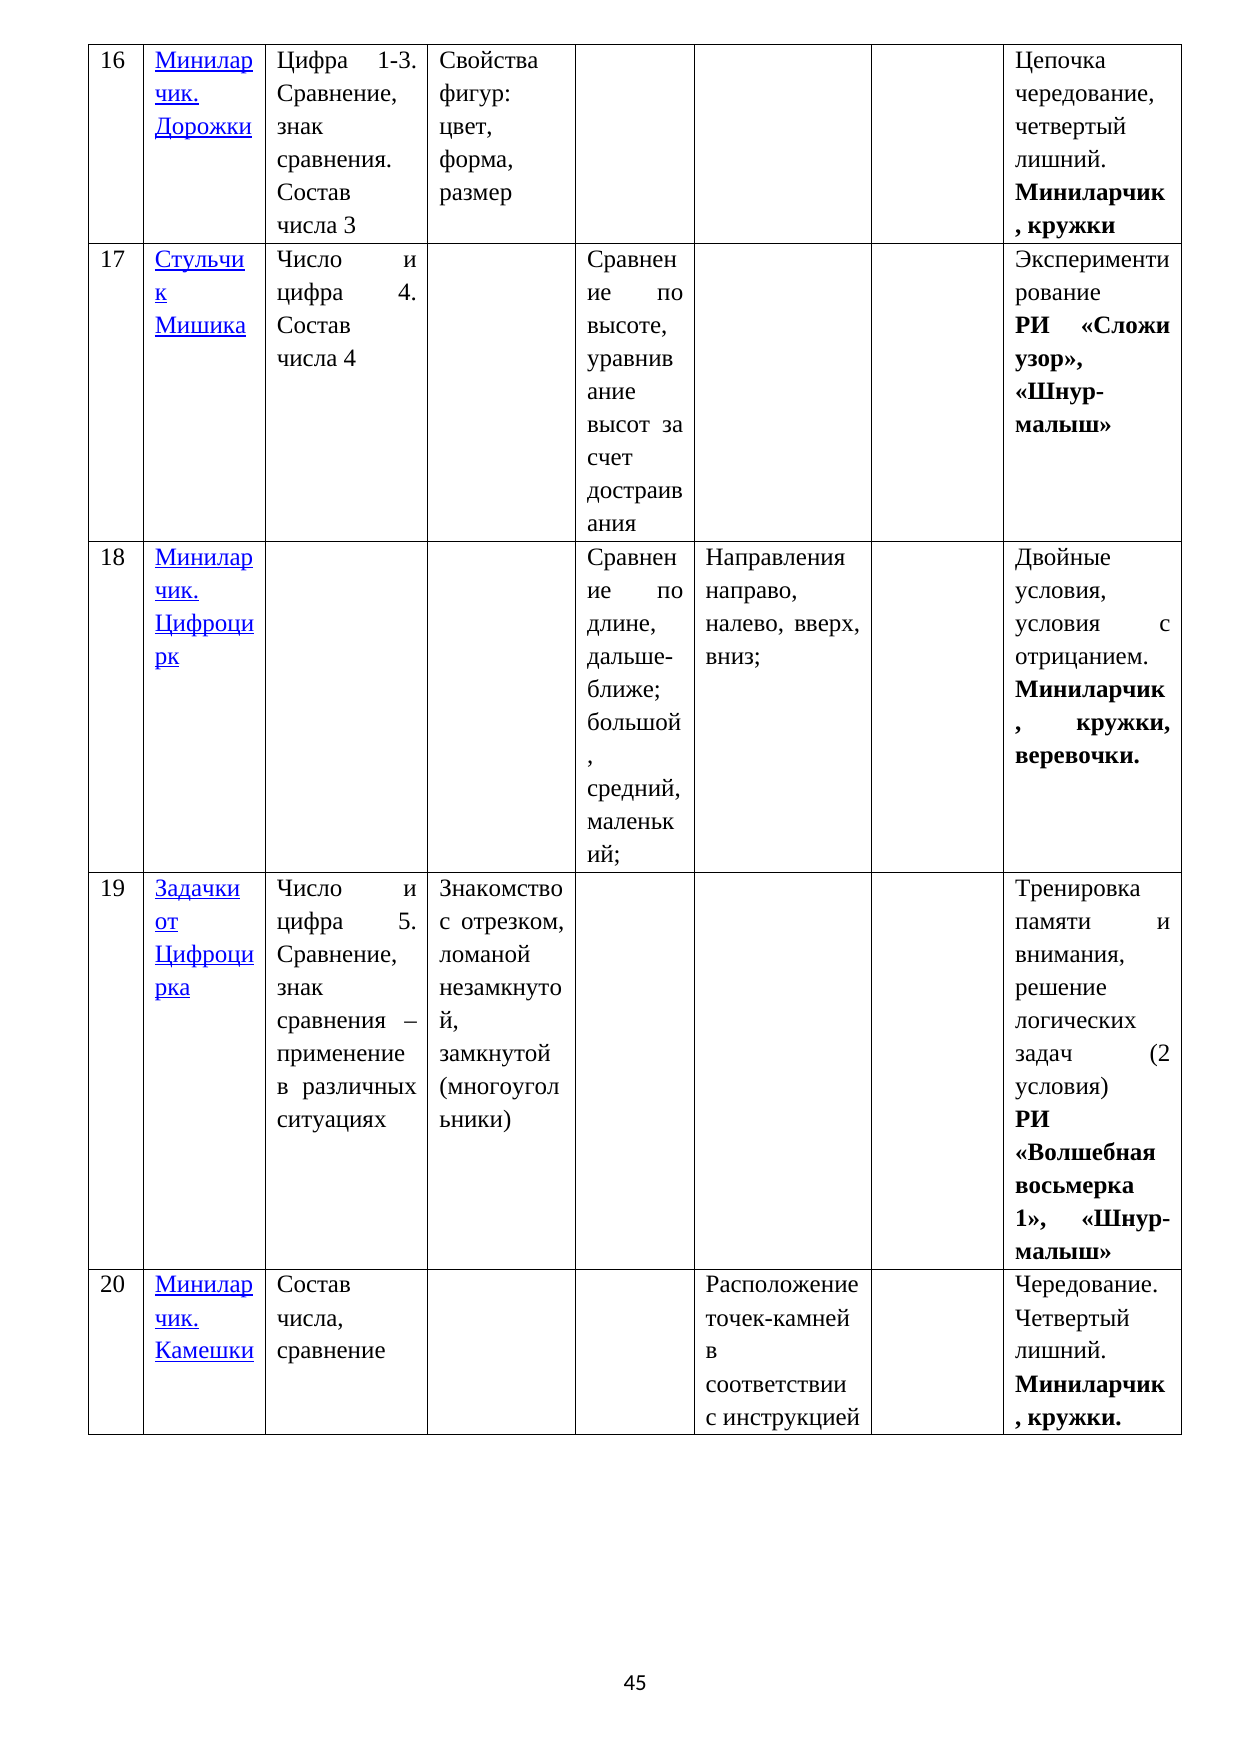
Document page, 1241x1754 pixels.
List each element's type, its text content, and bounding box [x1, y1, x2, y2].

table_cell Расположение точек-камней в соответствии с инструкцией [695, 1270, 871, 1434]
table_cell [872, 542, 1003, 872]
table_cell Миниларчик. Цифроцирк [144, 542, 265, 872]
table_cell Цепочка чередование, четвертый лишний. Миниларчик, кружки [1004, 45, 1181, 243]
table_cell [695, 45, 871, 243]
table_cell Направления направо, налево, вверх, вниз; [695, 542, 871, 872]
table_cell 20 [89, 1270, 143, 1434]
table_cell [576, 1270, 694, 1434]
table_cell [576, 45, 694, 243]
table_cell [428, 542, 575, 872]
table_cell Миниларчик. Дорожки [144, 45, 265, 243]
table_cell Сравнение по высоте, уравнивание высот за счет достраивания [576, 244, 694, 541]
table_cell Миниларчик. Камешки [144, 1270, 265, 1434]
table_cell [695, 873, 871, 1268]
table_cell Состав числа, сравнение [266, 1270, 427, 1434]
table_cell 16 [89, 45, 143, 243]
table_cell Задачки от Цифроцирка [144, 873, 265, 1268]
table_cell [872, 45, 1003, 243]
table_cell 18 [89, 542, 143, 872]
table_cell [428, 1270, 575, 1434]
table_cell Двойные условия, условия с отрицанием. Миниларчик, кружки, веревочки. [1004, 542, 1181, 872]
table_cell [428, 45, 575, 243]
table_cell Экспериментирование РИ «Сложи узор», «Шнур-малыш» [1004, 244, 1181, 541]
table_cell Число и цифра 5. Сравнение, знак сравнения – применение в различных ситуациях [266, 873, 427, 1268]
table_cell 19 [89, 873, 143, 1268]
table_cell Чередование. Четвертый лишний. Миниларчик, кружки. [1004, 1270, 1181, 1434]
table_cell 17 [89, 244, 143, 541]
table_cell [428, 244, 575, 541]
table_cell [695, 244, 871, 541]
table_cell Тренировка памяти и внимания, решение логических задач (2 условия) РИ «Волшебная восьмерка 1», «Шнур-малыш» [1004, 873, 1181, 1268]
table_cell [872, 244, 1003, 541]
table_cell [872, 873, 1003, 1268]
table_cell Цифра 1-3. Сравнение, знак сравнения. Состав числа 3 [266, 45, 427, 243]
table_cell Число и цифра 4. Состав числа 4 [266, 244, 427, 541]
table_cell [872, 1270, 1003, 1434]
table_cell Стульчик Мишика [144, 244, 265, 541]
table_cell Сравнение по длине, дальше-ближе; большой, средний, маленький; [576, 542, 694, 872]
table_cell Знакомство с отрезком, ломаной незамкнутой, замкнутой (многоугольники) [428, 873, 575, 1268]
table_cell [266, 542, 427, 872]
table_cell [576, 873, 694, 1268]
